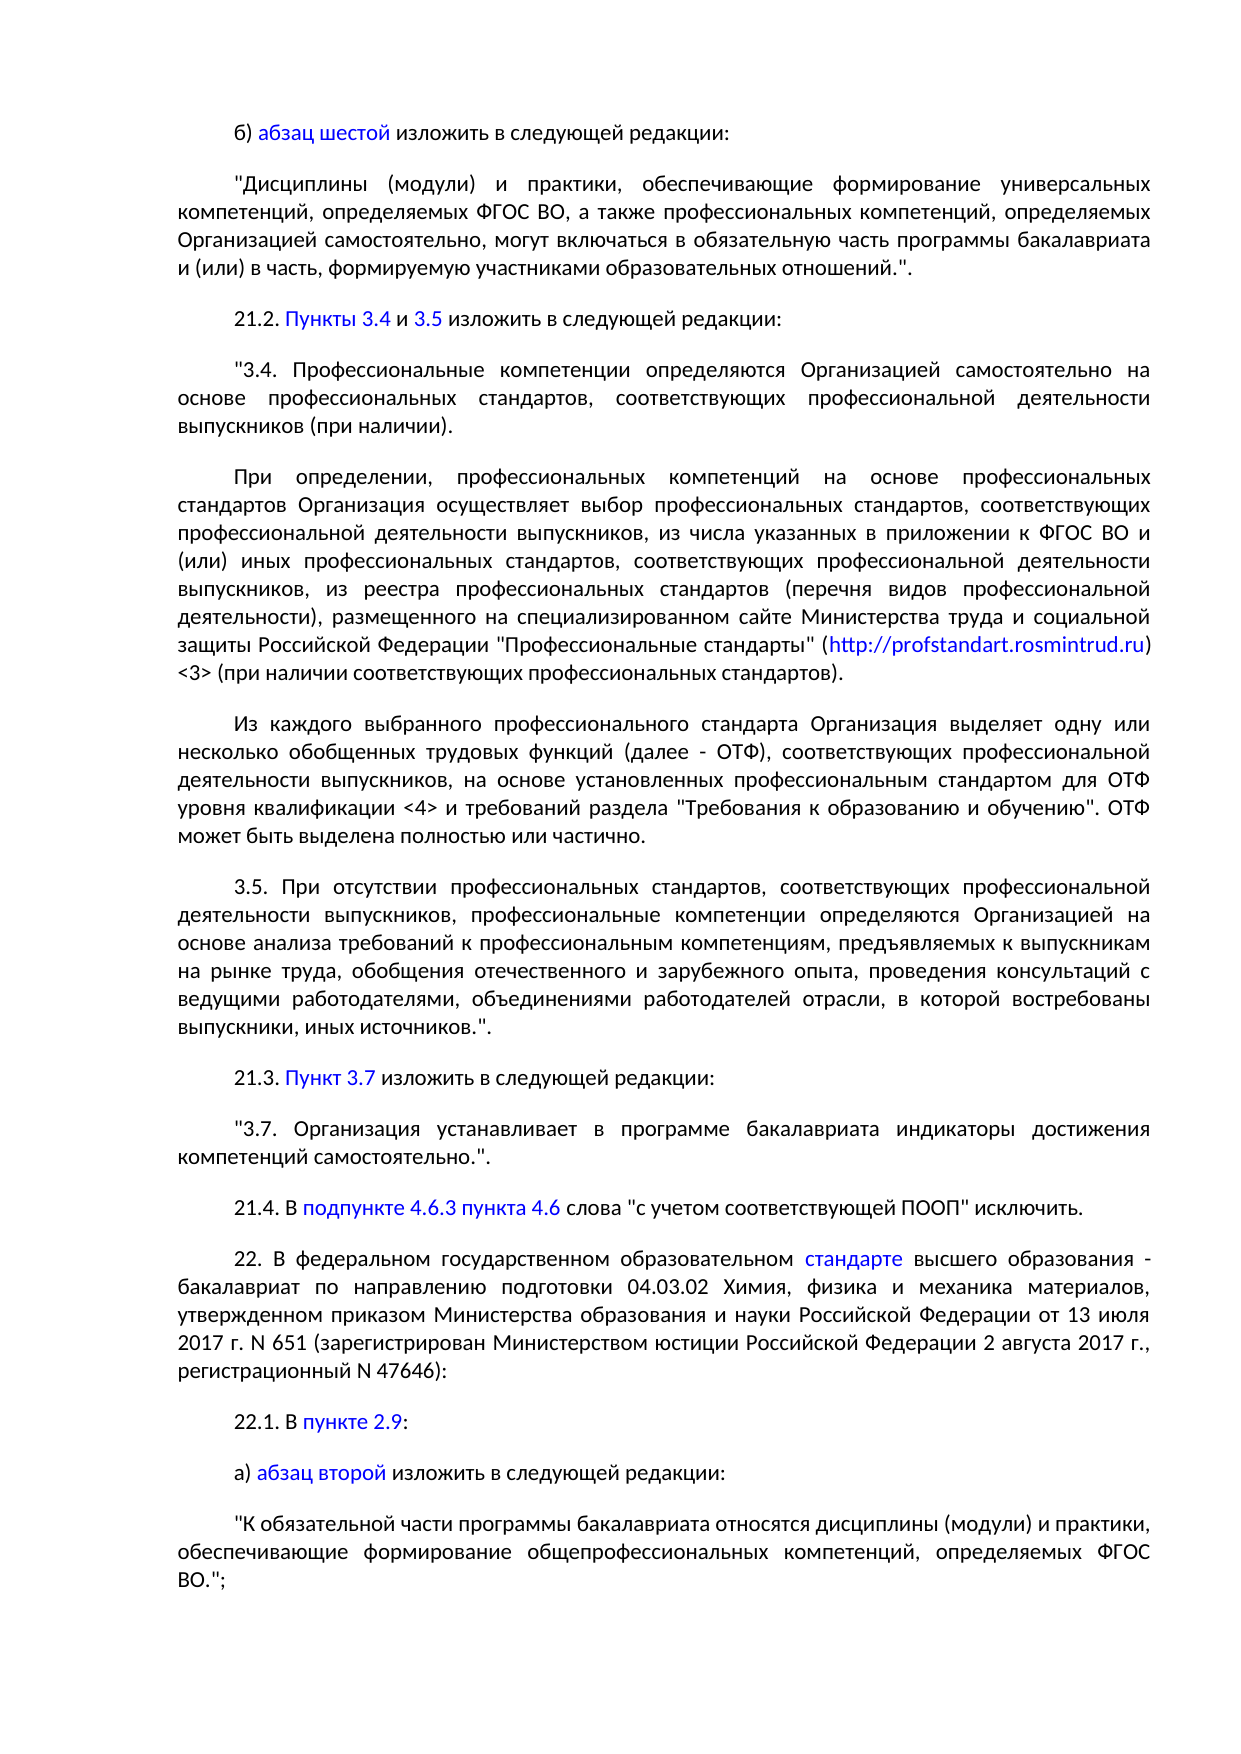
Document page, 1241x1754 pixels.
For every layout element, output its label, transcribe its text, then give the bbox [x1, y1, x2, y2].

text Из каждого выбранного профессионального стандарта Организация выделяет одну или несколько обобщенных трудовых функций (далее - ОТФ), соответствующих профессиональной деятельности выпускников, на основе установленных профессиональным стандартом для ОТФ уровня квалификации <4> и требований раздела "Требования к образованию и обучению". ОТФ может быть выделена полностью или частично. [177, 709, 1152, 849]
text "К обязательной части программы бакалавриата относятся дисциплины (модули) и практики, обеспечивающие формирование общепрофессиональных компетенций, определяемых ФГОС ВО."; [177, 1509, 1152, 1593]
text "Дисциплины (модули) и практики, обеспечивающие формирование универсальных компетенций, определяемых ФГОС ВО, а также профессиональных компетенций, определяемых Организацией самостоятельно, могут включаться в обязательную часть программы бакалавриата и (или) в часть, формируемую участниками образовательных отношений.". [177, 169, 1152, 281]
text 22.1. В пункте 2.9: [177, 1407, 1152, 1435]
text 22. В федеральном государственном образовательном стандарте высшего образования - бакалавриат по направлению подготовки 04.03.02 Химия, физика и механика материалов, утвержденном приказом Министерства образования и науки Российской Федерации от 13 июля 2017 г. N 651 (зарегистрирован Министерством юстиции Российской Федерации 2 августа 2017 г., регистрационный N 47646): [177, 1244, 1152, 1384]
text "3.7. Организация устанавливает в программе бакалавриата индикаторы достижения компетенций самостоятельно.". [177, 1114, 1152, 1170]
text "3.4. Профессиональные компетенции определяются Организацией самостоятельно на основе профессиональных стандартов, соответствующих профессиональной деятельности выпускников (при наличии). [177, 355, 1152, 439]
text 21.4. В подпункте 4.6.3 пункта 4.6 слова "с учетом соответствующей ПООП" исключить. [177, 1193, 1152, 1221]
text б) абзац шестой изложить в следующей редакции: [177, 118, 1152, 146]
text 21.3. Пункт 3.7 изложить в следующей редакции: [177, 1063, 1152, 1091]
text а) абзац второй изложить в следующей редакции: [177, 1458, 1152, 1486]
text 21.2. Пункты 3.4 и 3.5 изложить в следующей редакции: [177, 304, 1152, 332]
text 3.5. При отсутствии профессиональных стандартов, соответствующих профессиональной деятельности выпускников, профессиональные компетенции определяются Организацией на основе анализа требований к профессиональным компетенциям, предъявляемых к выпускникам на рынке труда, обобщения отечественного и зарубежного опыта, проведения консультаций с ведущими работодателями, объединениями работодателей отрасли, в которой востребованы выпускники, иных источников.". [177, 872, 1152, 1040]
text При определении, профессиональных компетенций на основе профессиональных стандартов Организация осуществляет выбор профессиональных стандартов, соответствующих профессиональной деятельности выпускников, из числа указанных в приложении к ФГОС ВО и (или) иных профессиональных стандартов, соответствующих профессиональной деятельности выпускников, из реестра профессиональных стандартов (перечня видов профессиональной деятельности), размещенного на специализированном сайте Министерства труда и социальной защиты Российской Федерации "Профессиональные стандарты" (http://profstandart.rosmintrud.ru) <3> (при наличии соответствующих профессиональных стандартов). [177, 462, 1152, 686]
